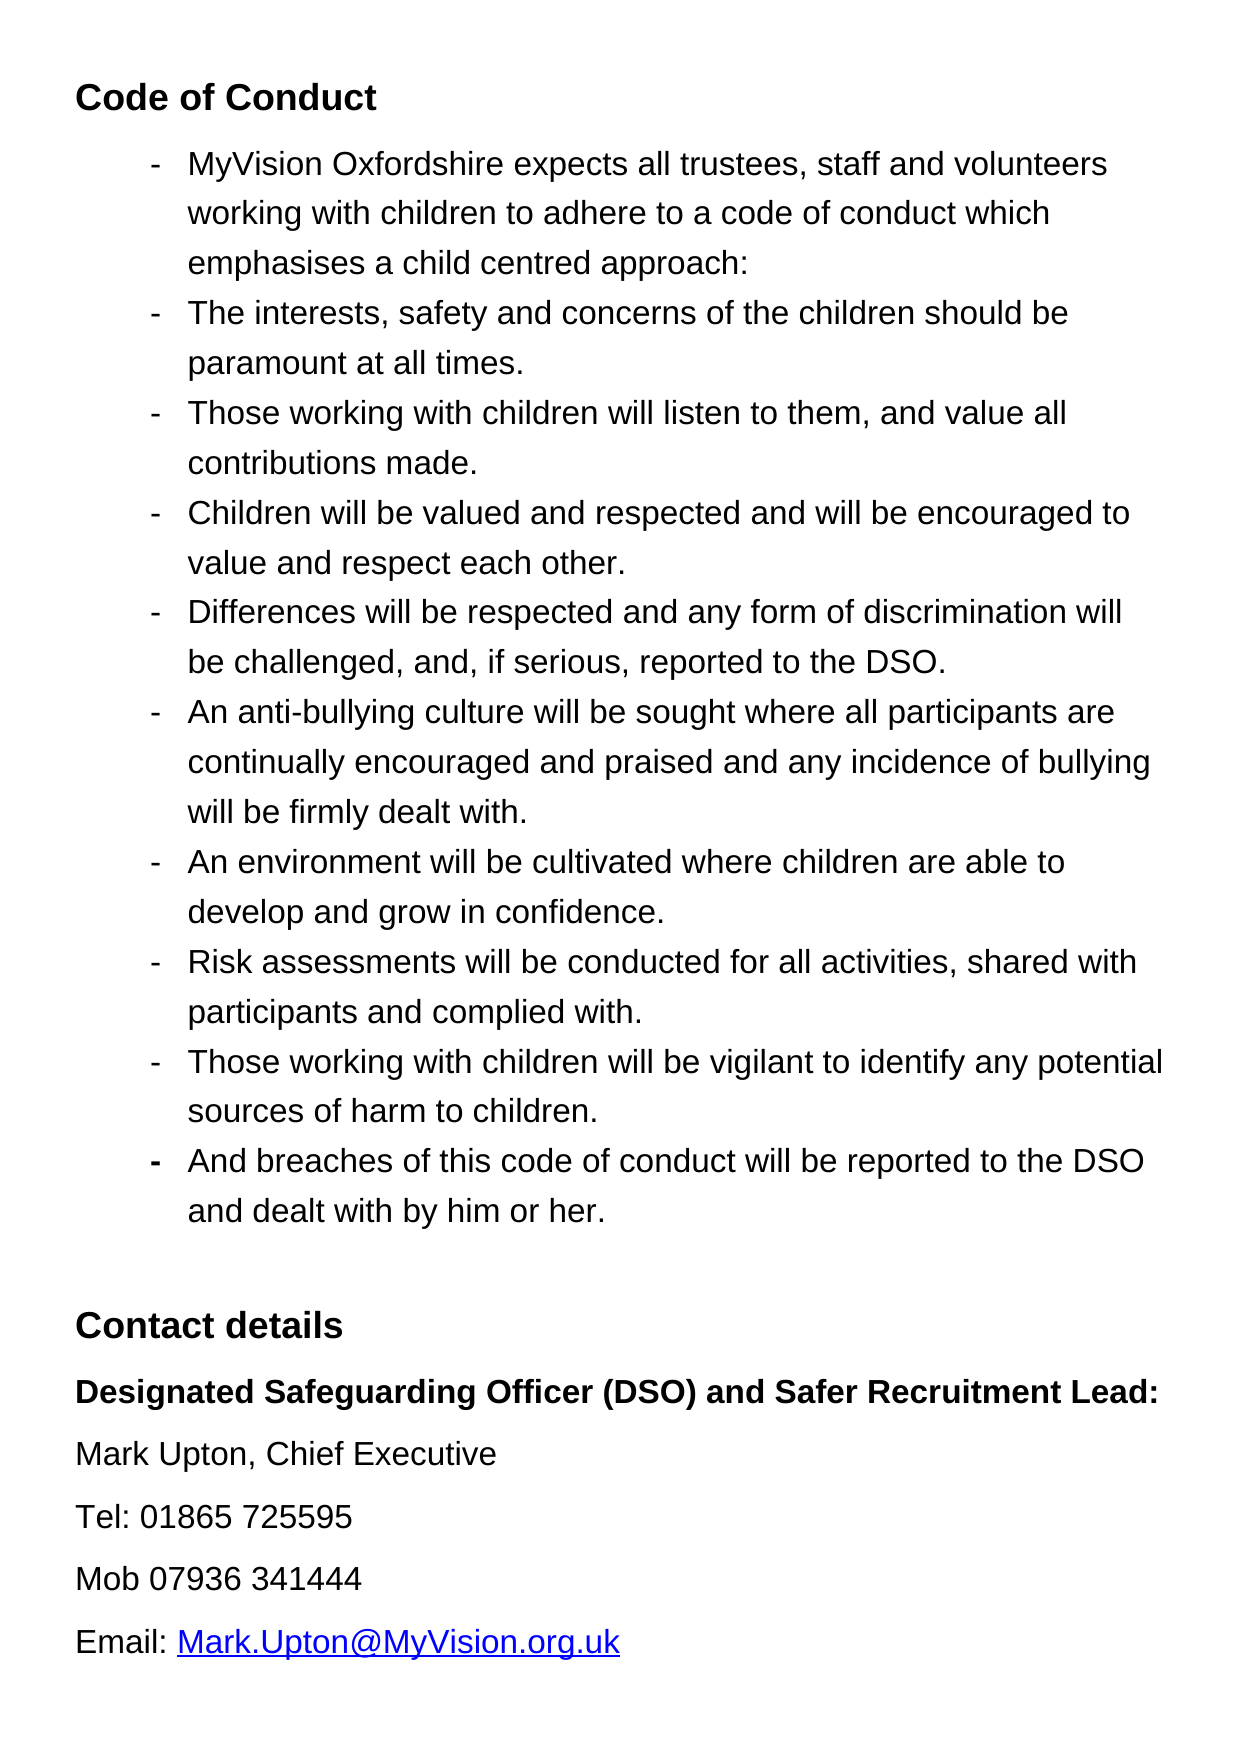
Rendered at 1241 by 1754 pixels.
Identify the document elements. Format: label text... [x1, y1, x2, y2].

text Mob 07936 341444 [75, 1559, 1165, 1598]
list Children will be valued and respected and will be encouraged to value and respect each other. [150, 493, 1165, 581]
text Code of Conduct [75, 75, 1165, 118]
text Contact details [75, 1303, 1165, 1347]
list The interests, safety and concerns of the children should be paramount at all times. [150, 293, 1165, 382]
list Differences will be respected and any form of discrimination will be challenged, and, if serious, reported to the DSO. [150, 593, 1165, 681]
list Those working with children will listen to them, and value all contributions made. [150, 393, 1165, 481]
list Risk assessments will be conducted for all activities, shared with participants and complied with. [150, 942, 1165, 1030]
text Mark Upton, Chief Executive [75, 1434, 1165, 1473]
list MyVision Oxfordshire expects all trustees, staff and volunteers working with children to adhere to a code of conduct which emphasises a child centred approach: [150, 143, 1165, 282]
list Those working with children will be vigilant to identify any potential sources of harm to children. [150, 1042, 1165, 1130]
list And breaches of this code of conduct will be reported to the DSO and dealt with by him or her. [150, 1141, 1165, 1230]
list An environment will be cultivated where children are able to develop and grow in confidence. [150, 842, 1165, 930]
text Designated Safeguarding Officer (DSO) and Safer Recruitment Lead: [75, 1372, 1165, 1411]
text Tel: 01865 725595 [75, 1497, 1165, 1535]
list An anti-bullying culture will be sought where all participants are continually encouraged and praised and any incidence of bullying will be firmly dealt with. [150, 692, 1165, 831]
text Email: Mark.Upton@MyVision.org.uk [75, 1622, 1165, 1660]
